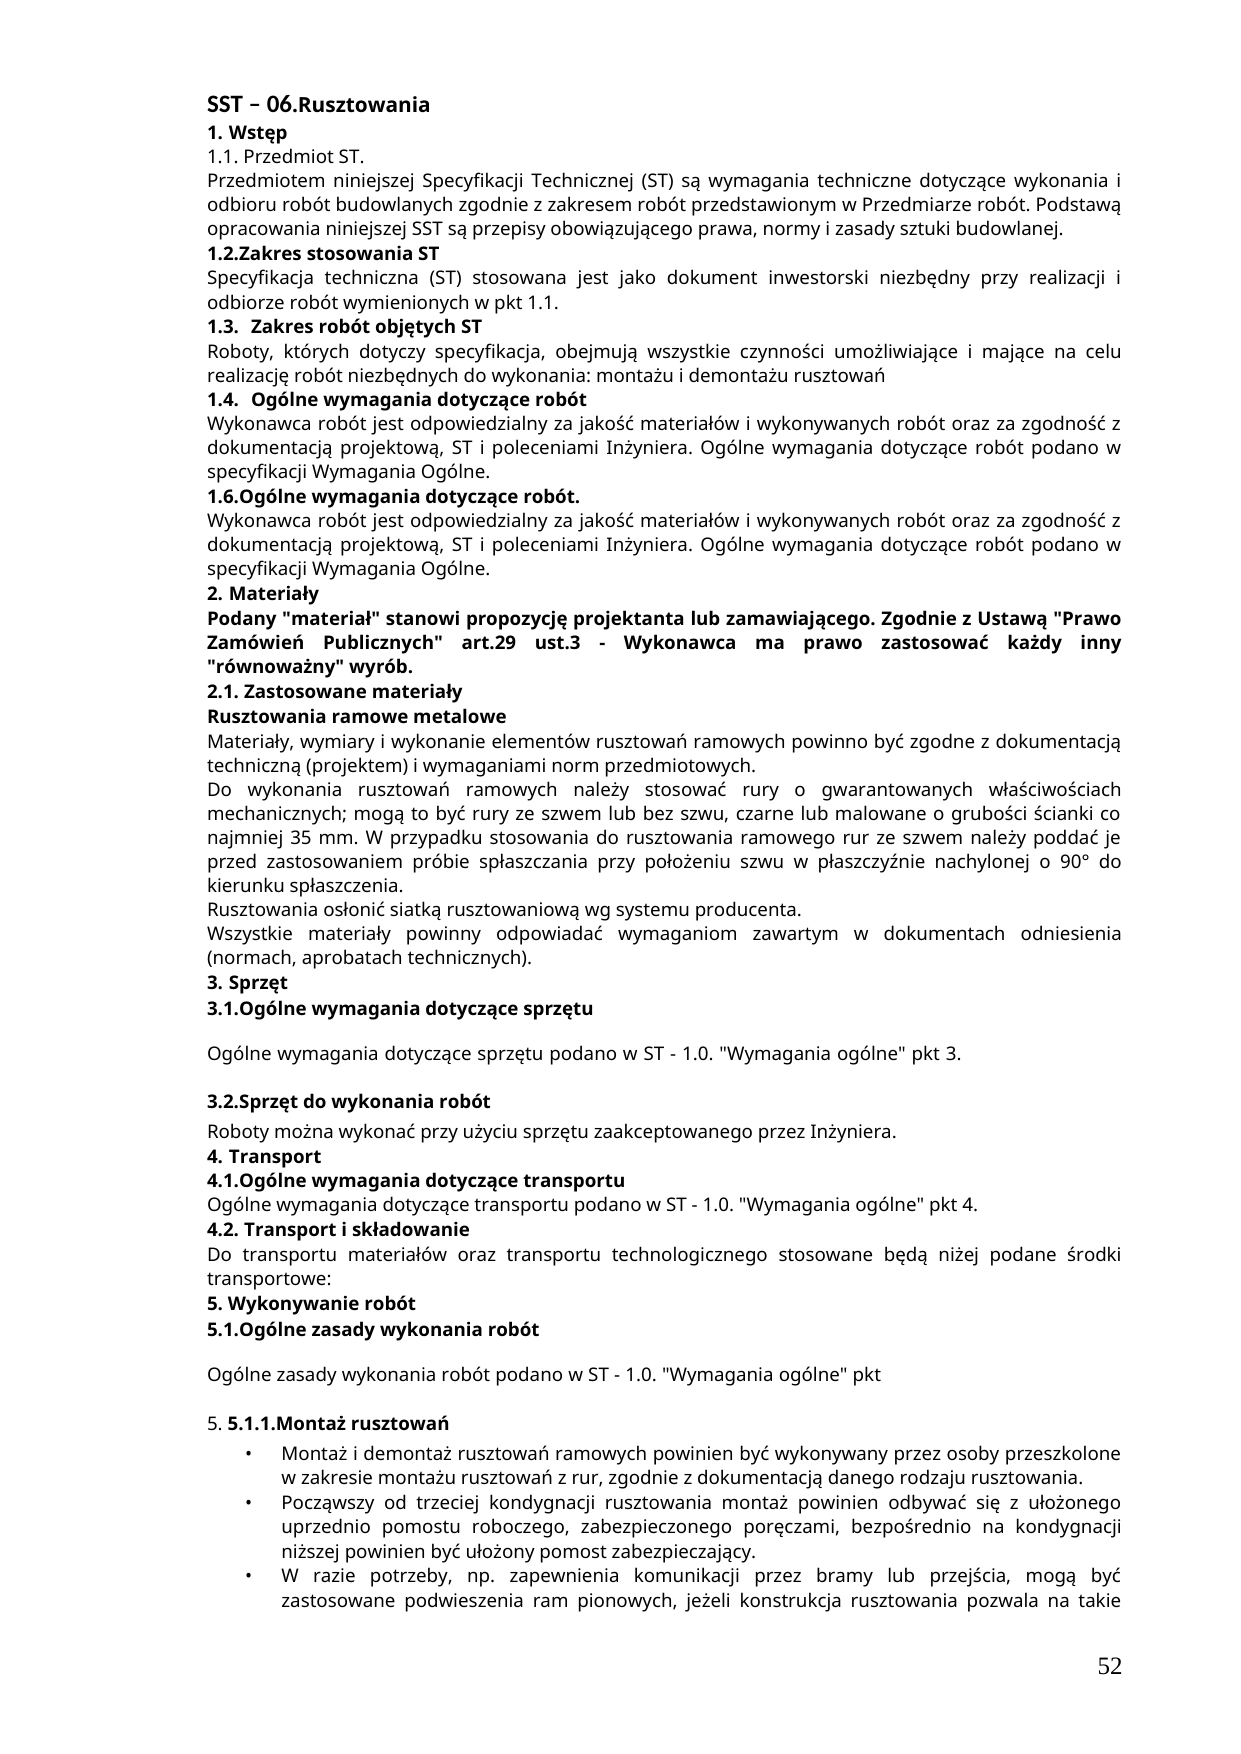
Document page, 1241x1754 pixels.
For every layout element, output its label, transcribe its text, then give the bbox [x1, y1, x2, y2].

text Materiały, wymiary i wykonanie elementów rusztowań ramowych powinno być zgodne z dokumentacją techniczną (projektem) i wymaganiami norm przedmiotowych. [207, 729, 1122, 777]
text 1.1. Przedmiot ST. [207, 145, 1122, 169]
text Ogólne wymagania dotyczące sprzętu podano w ST - 1.0. "Wymagania ogólne" pkt 3. 3.2.Sprzęt do wykonania robót [207, 1021, 962, 1119]
text 1.6.Ogólne wymagania dotyczące robót. [207, 483, 1122, 509]
text 4.1.Ogólne wymagania dotyczące transportu [207, 1168, 1122, 1192]
text Wykonawca robót jest odpowiedzialny za jakość materiałów i wykonywanych robót oraz za zgodność z dokumentacją projektową, ST i poleceniami Inżyniera. Ogólne wymagania dotyczące robót podano w specyfikacji Wymagania Ogólne. [207, 411, 1122, 483]
text Wszystkie materiały powinny odpowiadać wymaganiom zawartym w dokumentach odniesienia (normach, aprobatach technicznych). [207, 921, 1122, 970]
text 4. Transport [207, 1144, 1122, 1168]
text 3. Sprzęt [207, 970, 1122, 995]
text Do wykonania rusztowań ramowych należy stosować rury o gwarantowanych właściwościach mechanicznych; mogą to być rury ze szwem lub bez szwu, czarne lub malowane o grubości ścianki co najmniej 35 mm. W przypadku stosowania do rusztowania ramowego rur ze szwem należy poddać je przed zastosowaniem próbie spłaszczania przy położeniu szwu w płaszczyźnie nachylonej o 90° do kierunku spłaszczenia. [207, 777, 1122, 897]
text 1.4. Ogólne wymagania dotyczące robót [207, 387, 1122, 411]
text 4.2. Transport i składowanie [207, 1216, 1122, 1242]
list Począwszy od trzeciej kondygnacji rusztowania montaż powinien odbywać się z ułożonego uprzednio pomostu roboczego, zabezpieczonego poręczami, bezpośrednio na kondygnacji niższej powinien być ułożony pomost zabezpieczający. [245, 1489, 1122, 1563]
text 3.1.Ogólne wymagania dotyczące sprzętu [207, 995, 1122, 1021]
text Specyfikacja techniczna (ST) stosowana jest jako dokument inwestorski niezbędny przy realizacji i odbiorze robót wymienionych w pkt 1.1. [207, 265, 1122, 314]
text 1. Wstęp [207, 119, 1122, 145]
text Wykonawca robót jest odpowiedzialny za jakość materiałów i wykonywanych robót oraz za zgodność z dokumentacją projektową, ST i poleceniami Inżyniera. Ogólne wymagania dotyczące robót podano w specyfikacji Wymagania Ogólne. [207, 509, 1122, 581]
text Przedmiotem niniejszej Specyfikacji Technicznej (ST) są wymagania techniczne dotyczące wykonania i odbioru robót budowlanych zgodnie z zakresem robót przedstawionym w Przedmiarze robót. Podstawą opracowania niniejszej SST są przepisy obowiązującego prawa, normy i zasady sztuki budowlanej. [207, 169, 1122, 241]
text Ogólne wymagania dotyczące transportu podano w ST - 1.0. "Wymagania ogólne" pkt 4. [207, 1192, 1122, 1216]
list Montaż i demontaż rusztowań ramowych powinien być wykonywany przez osoby przeszkolone w zakresie montażu rusztowań z rur, zgodnie z dokumentacją danego rodzaju rusztowania. [245, 1441, 1122, 1489]
text Do transportu materiałów oraz transportu technologicznego stosowane będą niżej podane środki transportowe: [207, 1242, 1122, 1291]
text 1.3. Zakres robót objętych ST [207, 314, 1122, 338]
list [245, 1563, 1122, 1612]
text 2. Materiały [207, 581, 1122, 606]
text Rusztowania osłonić siatką rusztowaniową wg systemu producenta. [207, 897, 1122, 921]
text 5.1.Ogólne zasady wykonania robót [207, 1316, 1122, 1342]
text Rusztowania ramowe metalowe [207, 703, 1122, 729]
text Ogólne zasady wykonania robót podano w ST - 1.0. "Wymagania ogólne" pkt 5. 5.1.1.Montaż rusztowań [207, 1342, 882, 1441]
text 5. Wykonywanie robót [207, 1291, 1122, 1316]
list SST – 06.Rusztowania [207, 89, 1122, 119]
text Podany "materiał" stanowi propozycję projektanta lub zamawiającego. Zgodnie z Ustawą "Prawo Zamówień Publicznych" art.29 ust.3 - Wykonawca ma prawo zastosować każdy inny "równoważny" wyrób. [207, 606, 1122, 678]
text Roboty można wykonać przy użyciu sprzętu zaakceptowanego przez Inżyniera. [207, 1119, 1122, 1144]
text 1.2.Zakres stosowania ST [207, 241, 1122, 265]
text 2.1. Zastosowane materiały [207, 678, 1122, 703]
text Roboty, których dotyczy specyfikacja, obejmują wszystkie czynności umożliwiające i mające na celu realizację robót niezbędnych do wykonania: montażu i demontażu rusztowań [207, 338, 1122, 387]
